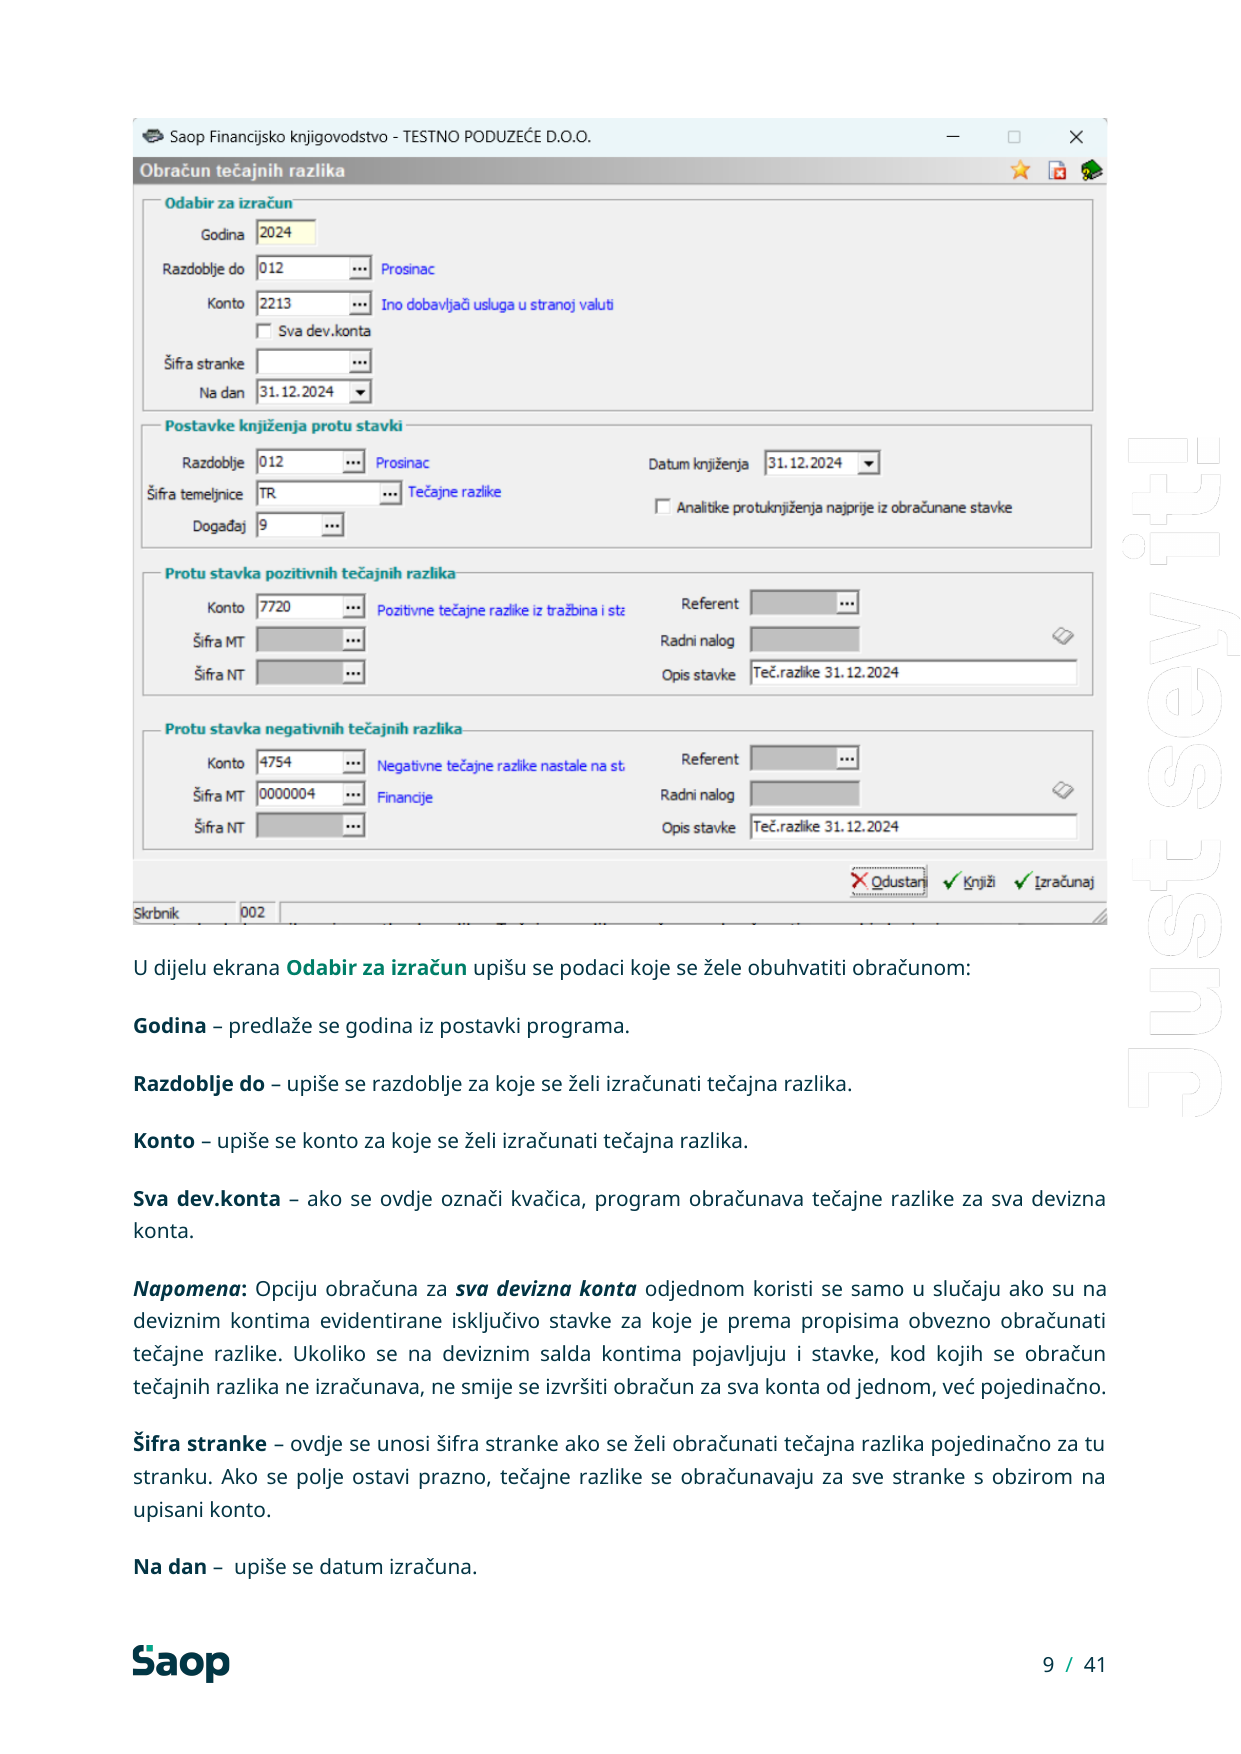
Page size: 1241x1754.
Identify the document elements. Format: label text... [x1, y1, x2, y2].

picture [1123, 438, 1241, 1116]
text Sva dev.konta – ako se ovdje označi kvačica, program obračunava tečajne razlike za sva devizna konta. [133, 1184, 1107, 1245]
picture [132, 1645, 230, 1683]
text Šifra stranke – ovdje se unosi šifra stranke ako se želi obračunati tečajna razlika pojedinačno za tu stranku. Ako se polje ostavi prazno, tečajne razlike se obračunavaju za sve stranke s obzirom na upisani konto. [133, 1429, 1107, 1523]
text Na dan – upiše se datum izračuna. [133, 1552, 1107, 1581]
picture [132, 1659, 147, 1668]
text Godina – predlaže se godina iz postavki programa. [133, 1011, 1107, 1039]
text Razdoblje do – upiše se razdoblje za koje se želi izračunati tečajna razlika. [133, 1069, 1107, 1097]
text U dijelu ekrana Odabir za izračun upišu se podaci koje se žele obuhvatiti obračunom: [133, 953, 1107, 982]
text Konto – upiše se konto za koje se želi izračunati tečajna razlika. [133, 1126, 1107, 1155]
text Napomena: Opciju obračuna za sva devizna konta odjednom koristi se samo u slučaju ako su na deviznim kontima evidentirane isključivo stavke za koje je prema propisima obvezno obračunati tečajne razlike. Ukoliko se na deviznim salda kontima pojavljuju i stavke, kod kojih se obračun tečajnih razlika ne izračunava, ne smije se izvršiti obračun za sva konta od jednom, već pojedinačno. [133, 1274, 1107, 1400]
picture [214, 1671, 230, 1683]
picture [214, 1659, 222, 1669]
picture [132, 118, 1108, 925]
